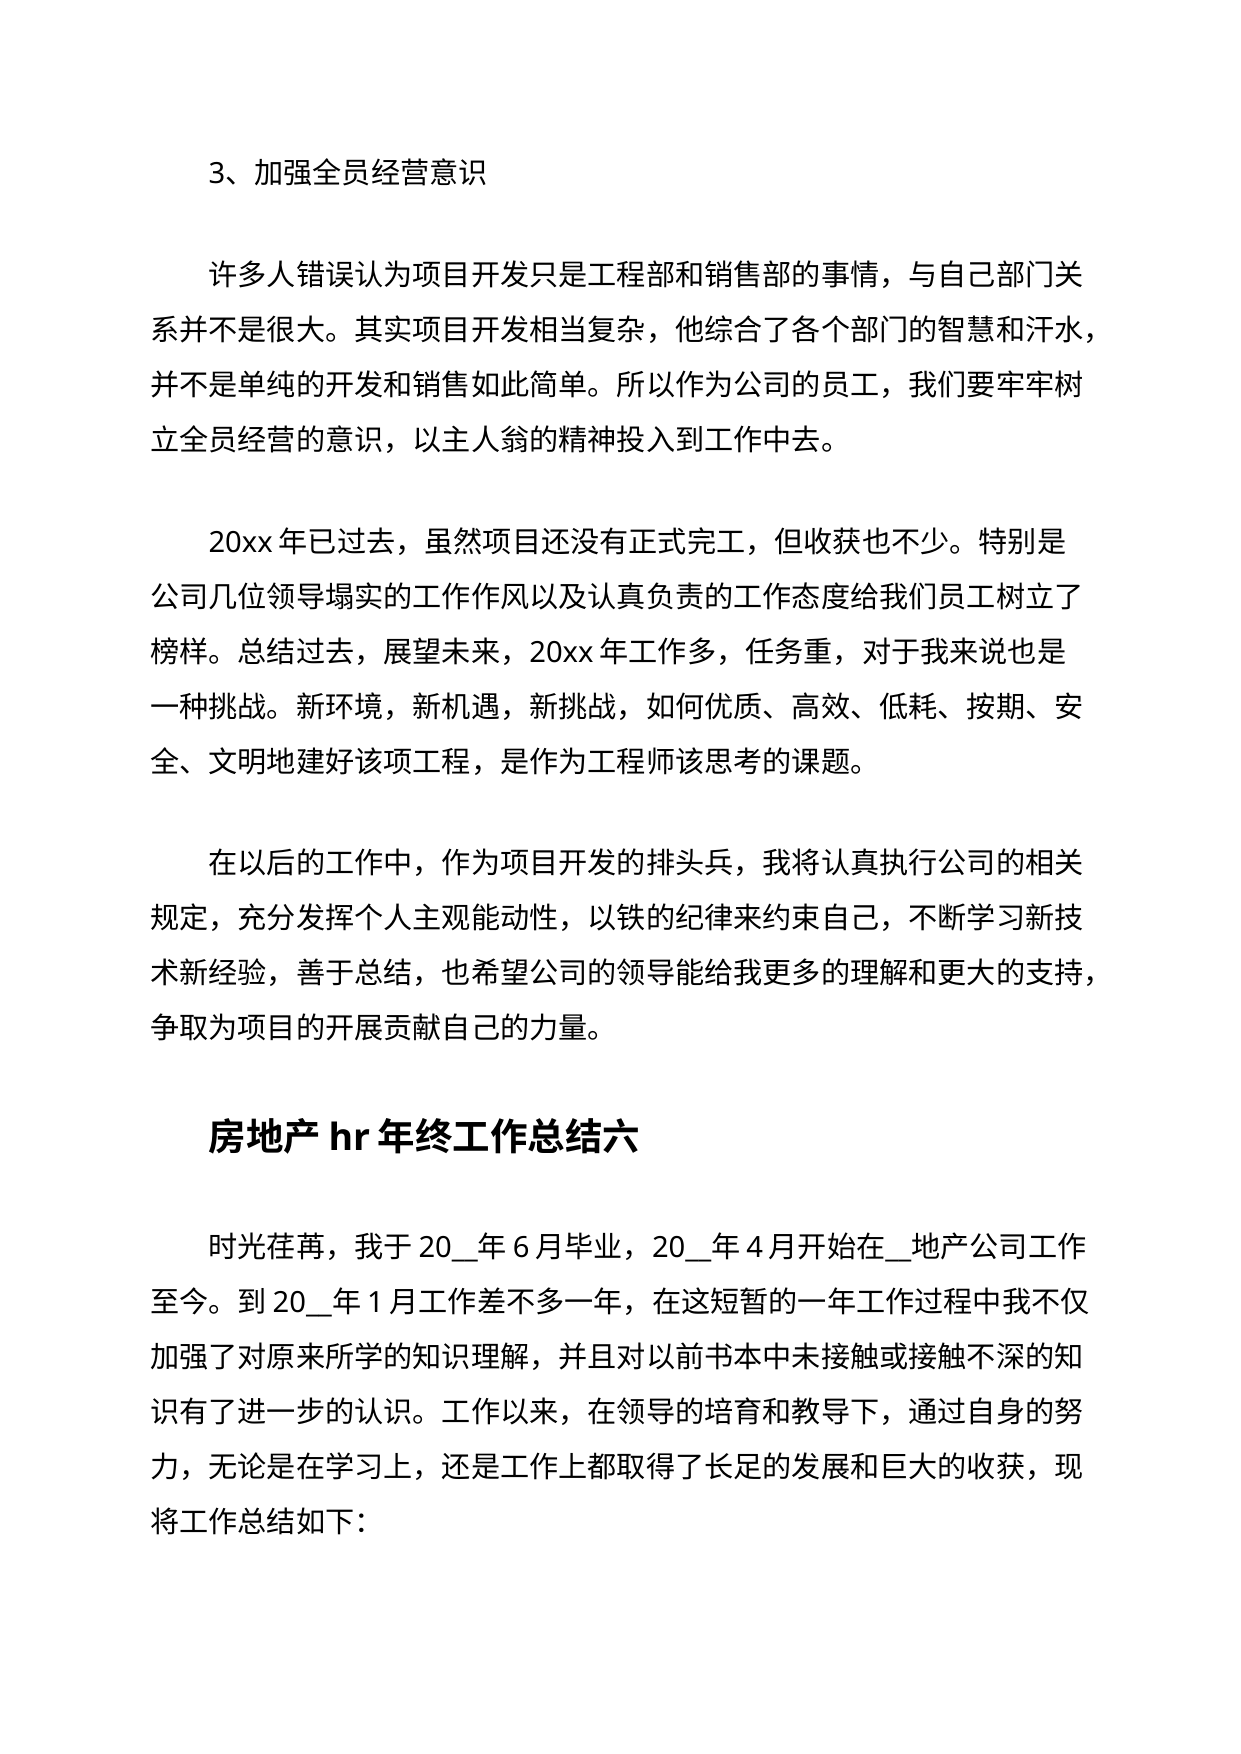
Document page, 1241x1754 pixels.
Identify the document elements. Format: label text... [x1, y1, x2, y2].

text 时光荏苒，我于20__年6月毕业，20__年4月开始在__地产公司工作至今。到20__年1月工作差不多一年，在这短暂的一年工作过程中我不仅加强了对原来所学的知识理解，并且对以前书本中未接触或接触不深的知识有了进一步的认识。工作以来，在领导的培育和教导下，通过自身的努力，无论是在学习上，还是工作上都取得了长足的发展和巨大的收获，现将工作总结如下： [150, 1224, 1090, 1541]
text 20xx年已过去，虽然项目还没有正式完工，但收获也不少。特别是公司几位领导塌实的工作作风以及认真负责的工作态度给我们员工树立了榜样。总结过去，展望未来，20xx年工作多，任务重，对于我来说也是一种挑战。新环境，新机遇，新挑战，如何优质、高效、低耗、按期、安全、文明地建好该项工程，是作为工程师该思考的课题。 [150, 518, 1090, 781]
text 许多人错误认为项目开发只是工程部和销售部的事情，与自己部门关系并不是很大。其实项目开发相当复杂，他综合了各个部门的智慧和汗水，并不是单纯的开发和销售如此简单。所以作为公司的员工，我们要牢牢树立全员经营的意识，以主人翁的精神投入到工作中去。 [150, 252, 1090, 459]
text 房地产hr年终工作总结六 [150, 1106, 1090, 1161]
text 在以后的工作中，作为项目开发的排头兵，我将认真执行公司的相关规定，充分发挥个人主观能动性，以铁的纪律来约束自己，不断学习新技术新经验，善于总结，也希望公司的领导能给我更多的理解和更大的支持，争取为项目的开展贡献自己的力量。 [150, 840, 1090, 1047]
text 3、加强全员经营意识 [150, 150, 1090, 192]
